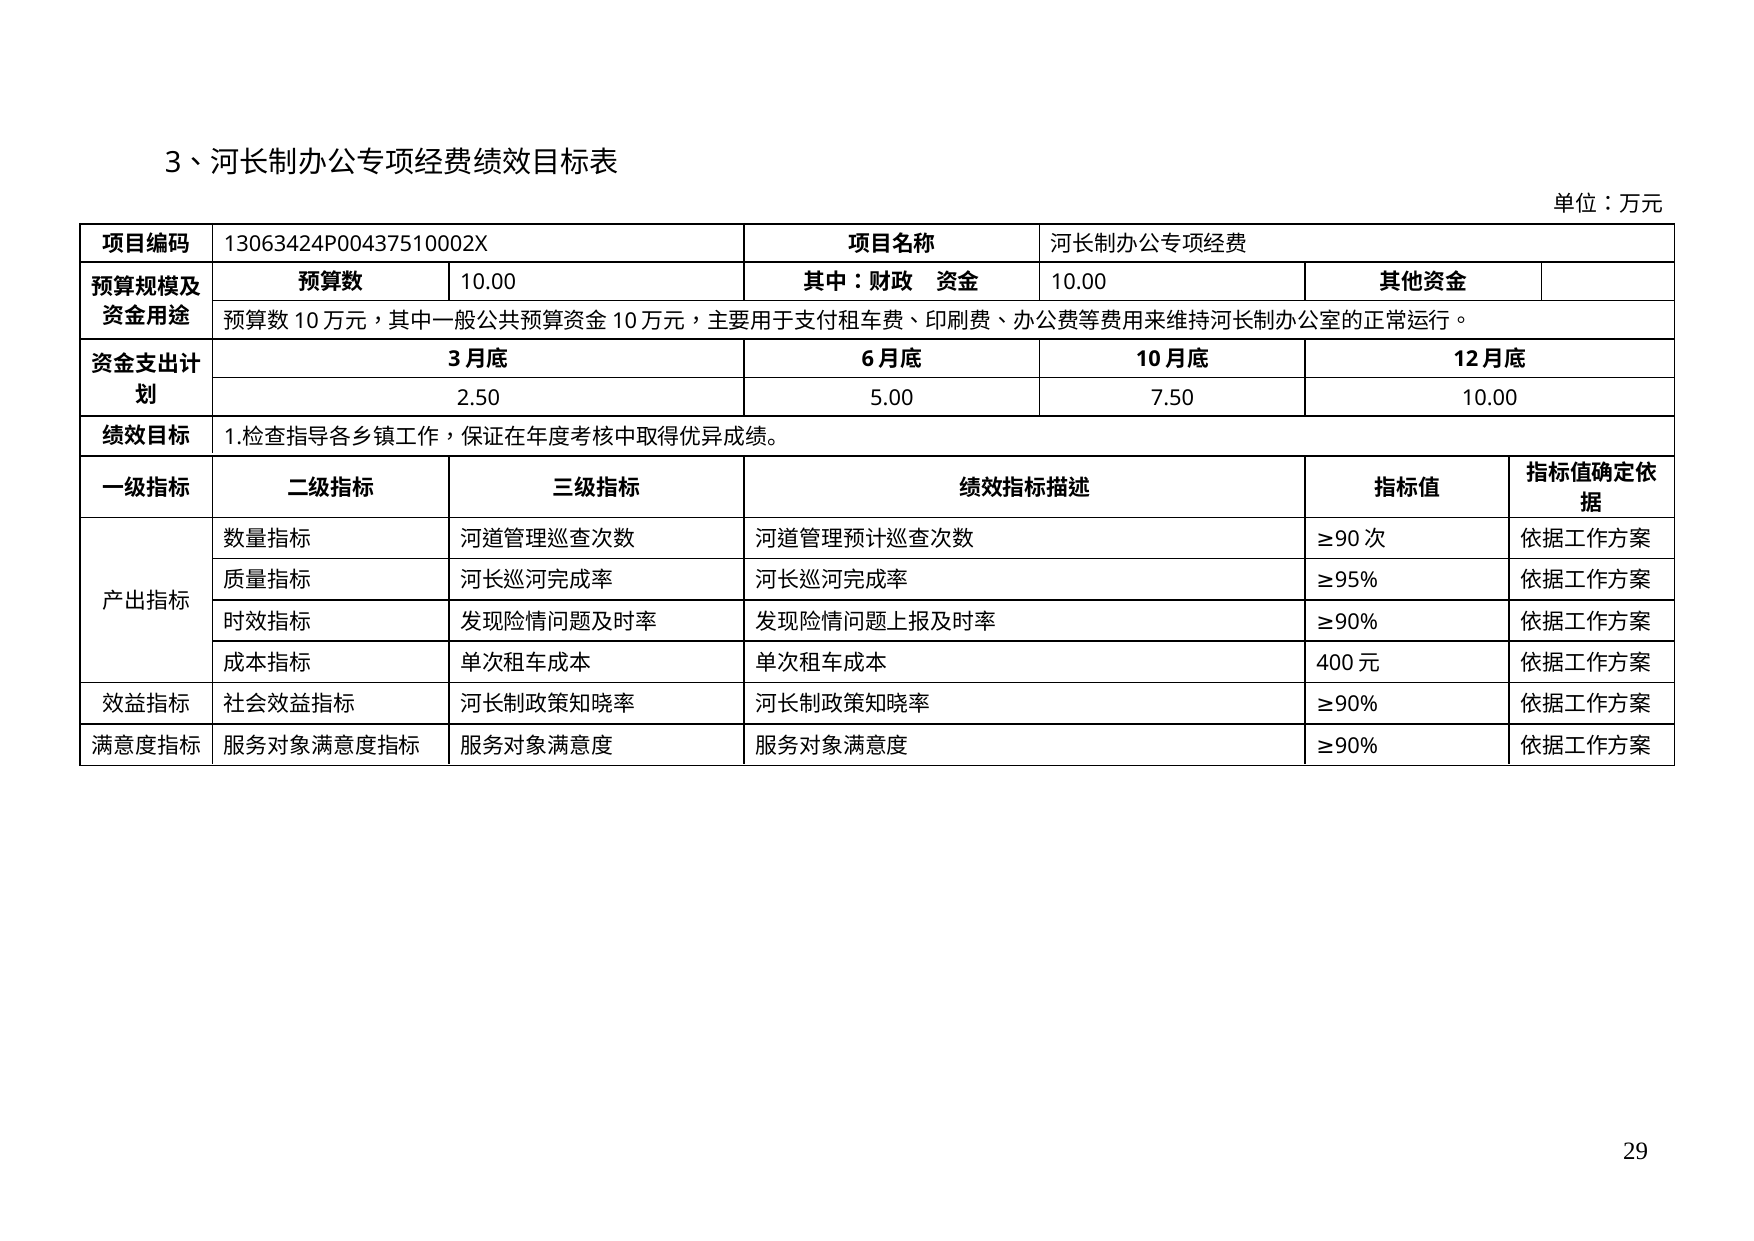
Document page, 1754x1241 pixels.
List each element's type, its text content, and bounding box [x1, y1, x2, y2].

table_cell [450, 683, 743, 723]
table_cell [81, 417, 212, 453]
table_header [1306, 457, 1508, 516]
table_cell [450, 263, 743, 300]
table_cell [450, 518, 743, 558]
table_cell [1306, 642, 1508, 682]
text 3、河长制办公专项经费绩效目标表 [106, 142, 1648, 181]
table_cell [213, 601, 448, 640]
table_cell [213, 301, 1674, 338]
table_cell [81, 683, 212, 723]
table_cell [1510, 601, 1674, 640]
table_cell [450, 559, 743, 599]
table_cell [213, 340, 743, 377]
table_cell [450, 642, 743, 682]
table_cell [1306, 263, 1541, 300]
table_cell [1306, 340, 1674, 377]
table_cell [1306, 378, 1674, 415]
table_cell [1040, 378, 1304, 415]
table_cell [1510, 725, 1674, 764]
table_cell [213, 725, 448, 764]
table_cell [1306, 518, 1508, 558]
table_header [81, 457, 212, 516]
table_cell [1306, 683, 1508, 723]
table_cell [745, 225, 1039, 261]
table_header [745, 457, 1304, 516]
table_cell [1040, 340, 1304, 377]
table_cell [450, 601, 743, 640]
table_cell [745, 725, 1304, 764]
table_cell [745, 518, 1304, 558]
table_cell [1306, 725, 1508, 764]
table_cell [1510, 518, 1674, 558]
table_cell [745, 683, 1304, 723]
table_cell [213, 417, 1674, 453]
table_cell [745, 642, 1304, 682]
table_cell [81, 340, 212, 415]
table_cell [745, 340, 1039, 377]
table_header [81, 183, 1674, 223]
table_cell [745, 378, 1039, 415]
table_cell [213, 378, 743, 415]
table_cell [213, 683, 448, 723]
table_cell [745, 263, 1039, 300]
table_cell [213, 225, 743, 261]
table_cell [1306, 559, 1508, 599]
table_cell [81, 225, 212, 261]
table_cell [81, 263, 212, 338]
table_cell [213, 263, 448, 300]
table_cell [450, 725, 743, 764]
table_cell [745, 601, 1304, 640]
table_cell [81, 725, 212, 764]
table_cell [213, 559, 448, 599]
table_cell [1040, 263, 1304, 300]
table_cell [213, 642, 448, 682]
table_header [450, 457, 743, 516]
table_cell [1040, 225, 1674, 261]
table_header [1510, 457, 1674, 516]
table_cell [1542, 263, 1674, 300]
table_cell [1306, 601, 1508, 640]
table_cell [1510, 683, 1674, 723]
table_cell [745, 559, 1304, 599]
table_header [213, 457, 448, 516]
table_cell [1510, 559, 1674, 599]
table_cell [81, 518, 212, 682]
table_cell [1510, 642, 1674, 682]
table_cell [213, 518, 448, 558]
